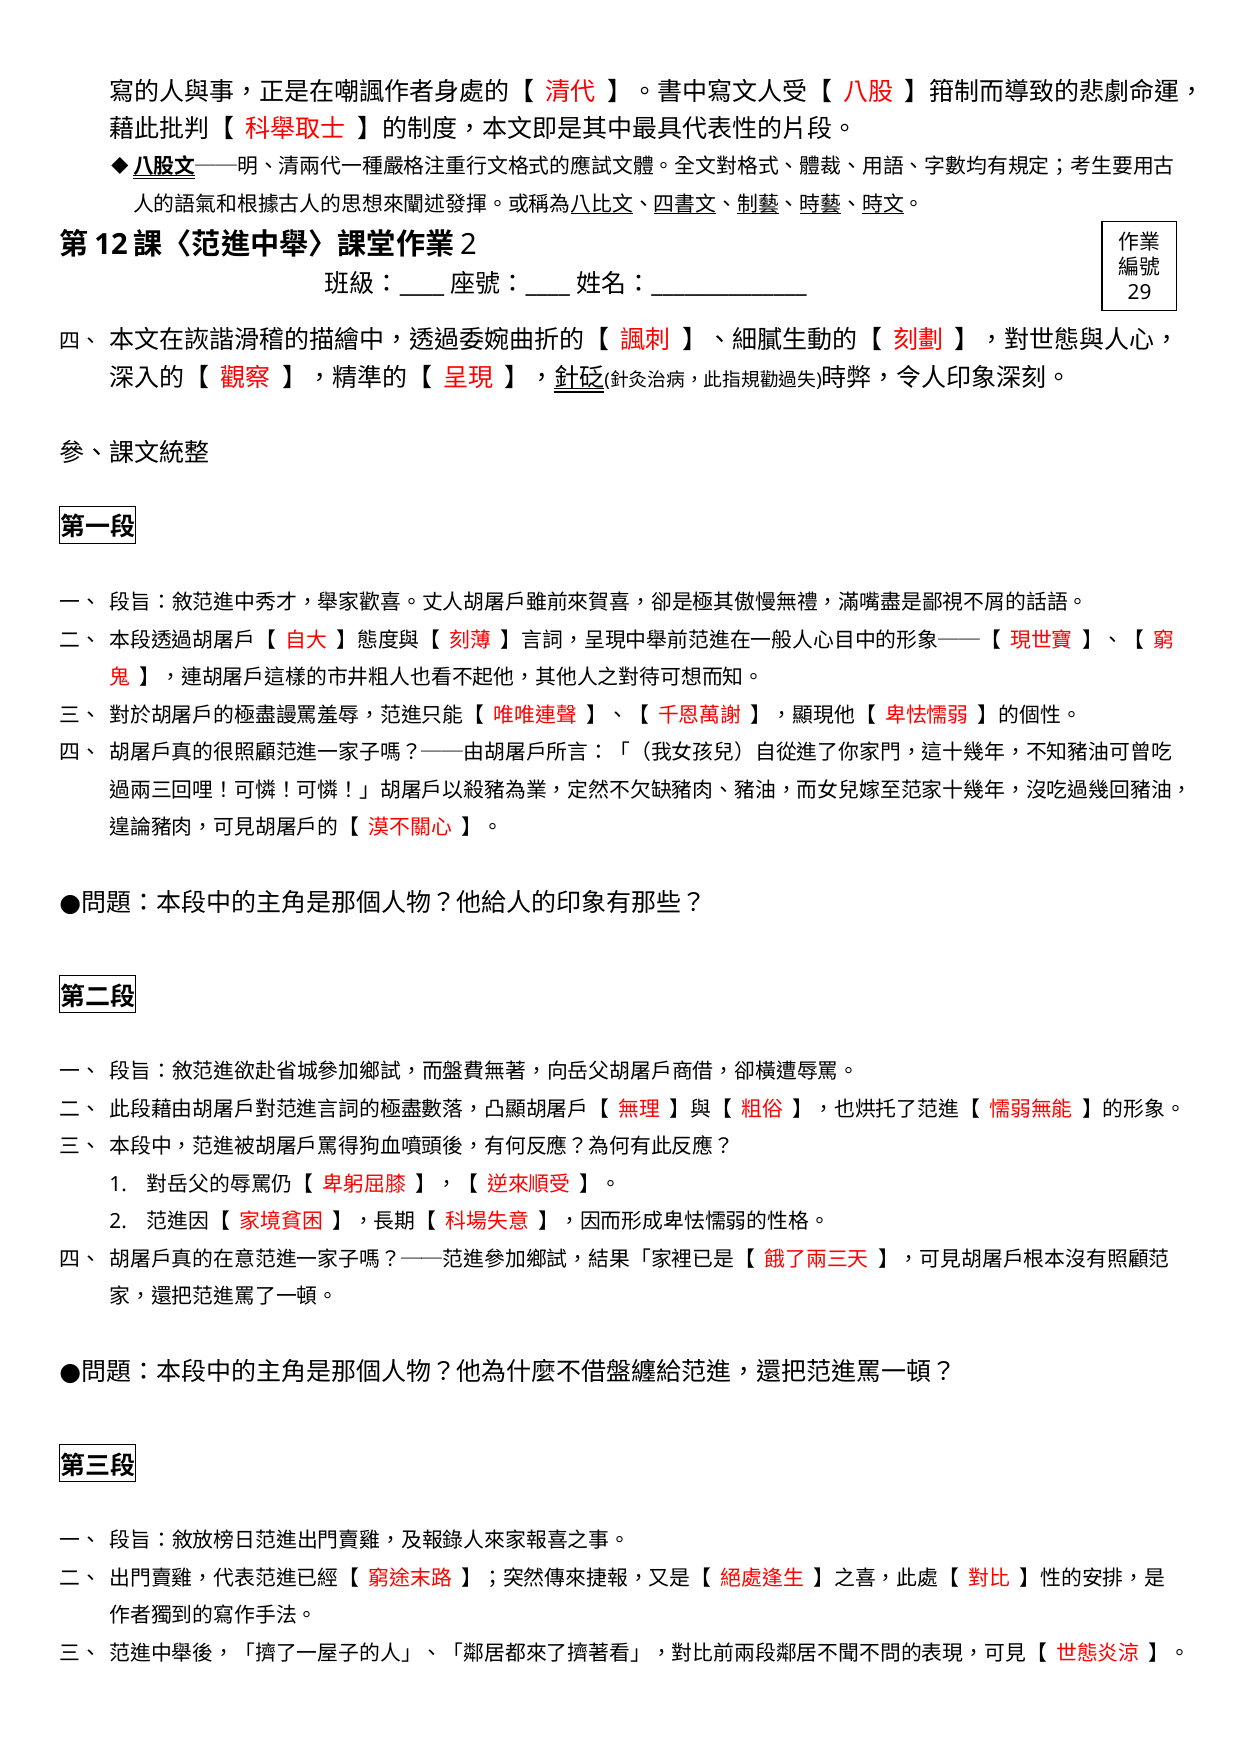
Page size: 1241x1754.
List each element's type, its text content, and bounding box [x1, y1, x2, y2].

list 胡屠戶真的很照顧范進一家子嗎？──由胡屠戶所言：「（我女孩兒）自從進了你家門，這十幾年，不知豬油可曾吃過兩三回哩！可憐！可憐！」胡屠戶以殺豬為業，定然不欠缺豬肉、豬油，而女兒嫁至范家十幾年，沒吃過幾回豬油，遑論豬肉，可見胡屠戶的【 漠不關心 】。 [59, 732, 1181, 844]
list 胡屠戶真的在意范進一家子嗎？──范進參加鄉試，結果「家裡已是【 餓了兩三天 】，可見胡屠戶根本沒有照顧范家，還把范進罵了一頓。 [59, 1238, 1181, 1313]
list 對岳父的辱罵仍【 卑躬屈膝 】，【 逆來順受 】。 [109, 1163, 1181, 1201]
text 第12課〈范進中舉〉課堂作業2 [59, 221, 1181, 263]
list 此段藉由胡屠戶對范進言詞的極盡數落，凸顯胡屠戶【 無理 】與【 粗俗 】，也烘托了范進【 懦弱無能 】的形象。 [59, 1088, 1181, 1126]
list 八股文──明、清兩代一種嚴格注重行文格式的應試文體。全文對格式、體裁、用語、字數均有規定；考生要用古人的語氣和根據古人的思想來闡述發揮。或稱為八比文、四書文、制藝、時藝、時文。 [109, 146, 1181, 221]
text 第三段 [59, 1426, 1181, 1501]
list 本文在詼諧滑稽的描繪中，透過委婉曲折的【 諷刺 】、細膩生動的【 刻劃 】，對世態與人心，深入的【 觀察 】，精準的【 呈現 】，針砭(針灸治病，此指規勸過失)時弊，令人印象深刻。 [59, 319, 1181, 394]
list 對於胡屠戶的極盡謾罵羞辱，范進只能【 唯唯連聲 】、【 千恩萬謝 】，顯現他【 卑怯懦弱 】的個性。 [59, 694, 1181, 732]
list 段旨：敘范進中秀才，舉家歡喜。丈人胡屠戶雖前來賀喜，卻是極其傲慢無禮，滿嘴盡是鄙視不屑的話語。 [59, 582, 1181, 619]
list 出門賣雞，代表范進已經【 窮途末路 】；突然傳來捷報，又是【 絕處逢生 】之喜，此處【 對比 】性的安排，是作者獨到的寫作手法。 [59, 1557, 1181, 1632]
text 第二段 [59, 957, 1181, 1032]
list 段旨：敘放榜日范進出門賣雞，及報錄人來家報喜之事。 [59, 1520, 1181, 1557]
list 范進中舉後，「擠了一屋子的人」、「鄰居都來了擠著看」，對比前兩段鄰居不聞不問的表現，可見【 世態炎涼 】。 [59, 1632, 1181, 1670]
list 課文統整 [59, 432, 1181, 469]
text 班級：____ 座號：____ 姓名：______________ [59, 263, 1181, 301]
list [59, 71, 1181, 146]
text ●問題：本段中的主角是那個人物？他給人的印象有那些？ [59, 882, 1181, 919]
list 段旨：敘范進欲赴省城參加鄉試，而盤費無著，向岳父胡屠戶商借，卻橫遭辱罵。 [59, 1051, 1181, 1088]
list 范進因【 家境貧困 】，長期【 科場失意 】，因而形成卑怯懦弱的性格。 [109, 1201, 1181, 1238]
list 本段透過胡屠戶【 自大 】態度與【 刻薄 】言詞，呈現中舉前范進在一般人心目中的形象──【 現世寶 】、【 窮鬼 】，連胡屠戶這樣的市井粗人也看不起他，其他人之對待可想而知。 [59, 619, 1181, 694]
text 第一段 [59, 487, 1181, 562]
text ●問題：本段中的主角是那個人物？他為什麼不借盤纏給范進，還把范進罵一頓？ [59, 1351, 1181, 1388]
list 本段中，范進被胡屠戶罵得狗血噴頭後，有何反應？為何有此反應？ [59, 1126, 1181, 1163]
